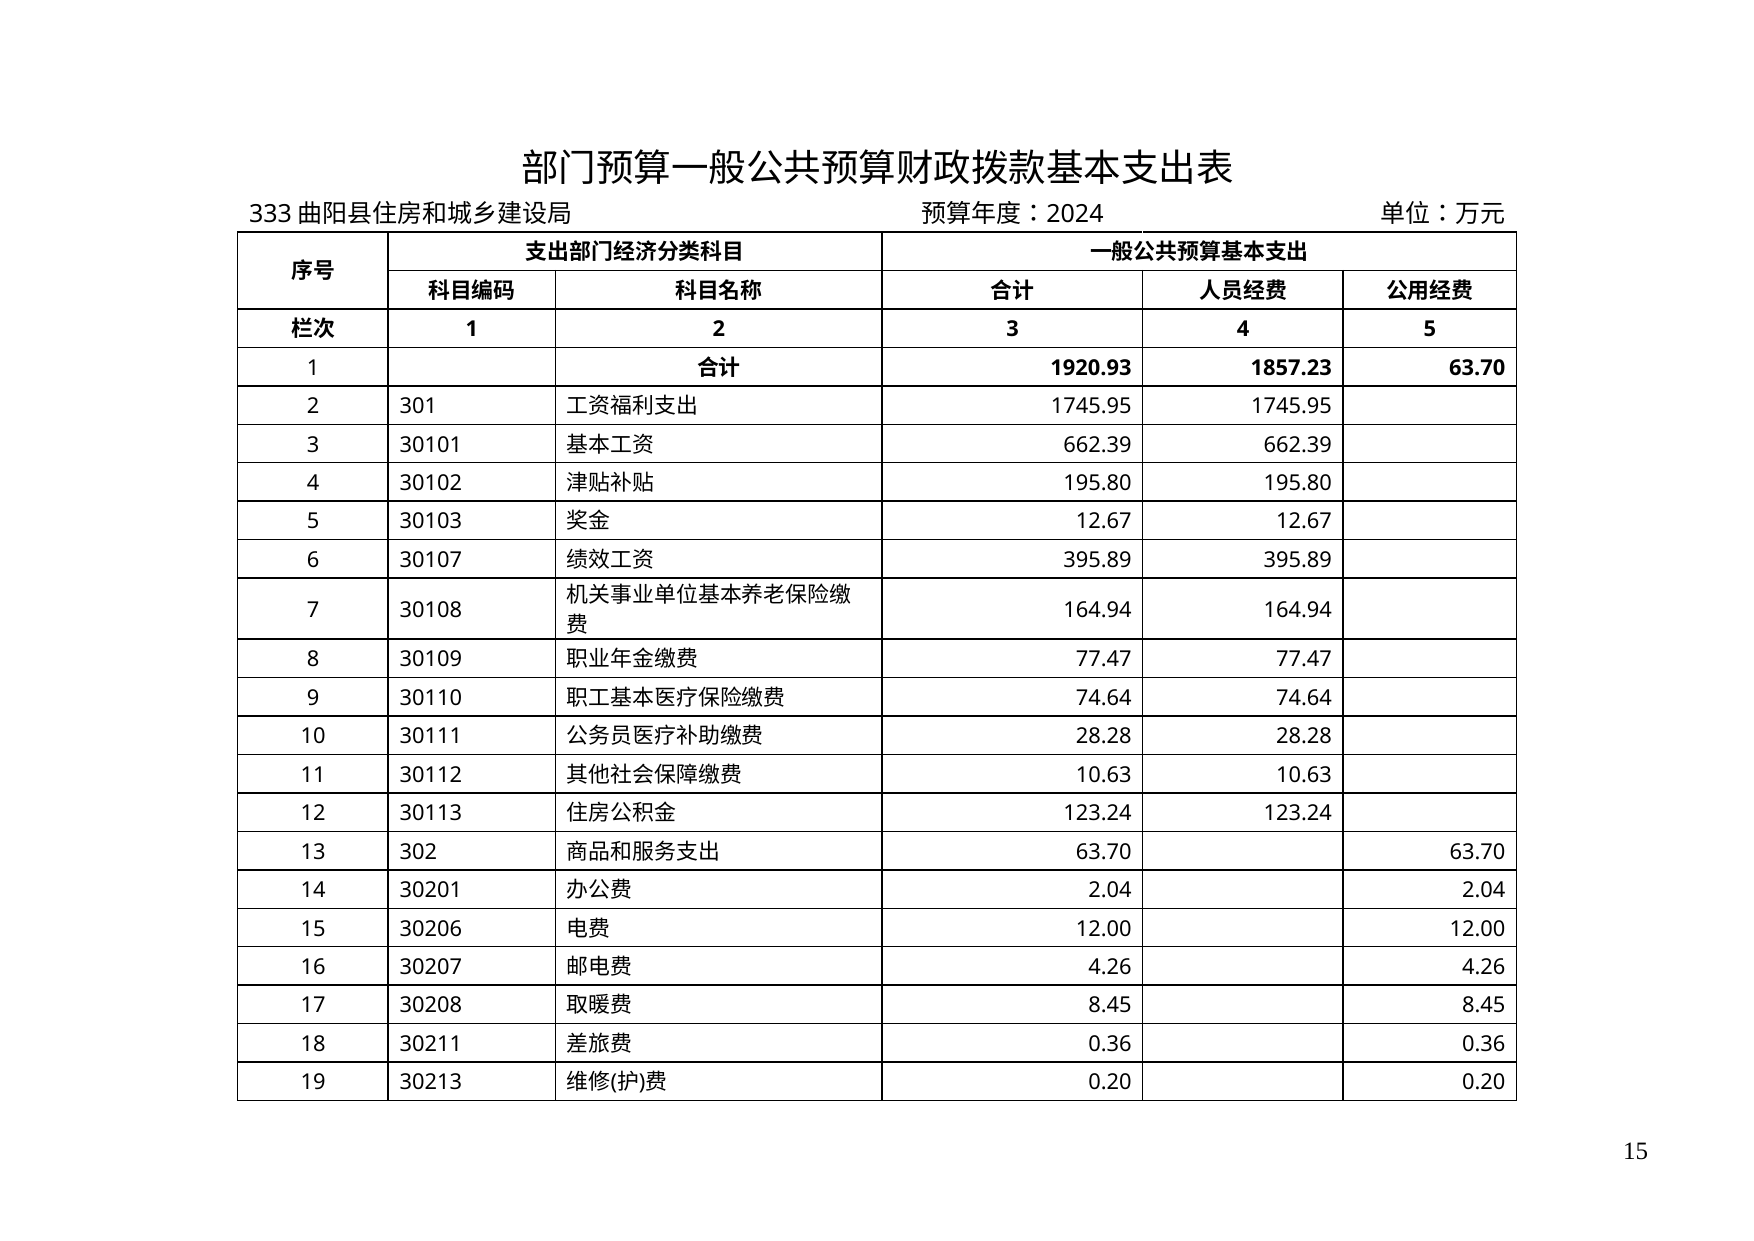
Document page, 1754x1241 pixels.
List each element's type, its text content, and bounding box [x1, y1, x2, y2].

table_cell 123.24 [1143, 794, 1342, 831]
table_cell 30211 [389, 1024, 555, 1061]
table_cell 合计 [556, 348, 881, 385]
table_cell 2.04 [1344, 871, 1516, 907]
table_cell [1143, 1063, 1342, 1099]
table_cell 10.63 [1143, 755, 1342, 792]
table_cell [1344, 579, 1516, 638]
table_cell 5 [238, 502, 387, 539]
table_cell 662.39 [883, 425, 1142, 462]
table_cell 机关事业单位基本养老保险缴费 [556, 579, 881, 638]
table_cell 30108 [389, 579, 555, 638]
table_cell 28.28 [1143, 717, 1342, 754]
table_cell 63.70 [1344, 832, 1516, 869]
table_cell 30109 [389, 640, 555, 677]
table_cell 其他社会保障缴费 [556, 755, 881, 792]
table_cell 14 [238, 871, 387, 907]
table_cell 8.45 [883, 986, 1142, 1023]
table_cell 人员经费 [1143, 271, 1342, 308]
table_cell 7 [238, 579, 387, 638]
table_cell 77.47 [1143, 640, 1342, 677]
table_cell 8.45 [1344, 986, 1516, 1023]
table_cell 301 [389, 387, 555, 423]
table_cell [1344, 755, 1516, 792]
table_cell [1143, 947, 1342, 984]
table_cell 1745.95 [1143, 387, 1342, 423]
table_cell 津贴补贴 [556, 463, 881, 500]
table_cell 11 [238, 755, 387, 792]
table_header 单位：万元 [1143, 195, 1516, 231]
table_cell 12 [238, 794, 387, 831]
table_cell 13 [238, 832, 387, 869]
table_cell 合计 [883, 271, 1142, 308]
table_cell [1344, 387, 1516, 423]
table_cell 维修(护)费 [556, 1063, 881, 1099]
table_cell 8 [238, 640, 387, 677]
table_cell 12.00 [1344, 909, 1516, 946]
table_cell 办公费 [556, 871, 881, 907]
table_cell [1143, 986, 1342, 1023]
table_cell 商品和服务支出 [556, 832, 881, 869]
table_cell 2 [556, 310, 881, 347]
table_cell 1745.95 [883, 387, 1142, 423]
table_cell [389, 348, 555, 385]
table_cell 5 [1344, 310, 1516, 347]
table_cell 74.64 [883, 678, 1142, 715]
table_cell 绩效工资 [556, 540, 881, 577]
table_cell 工资福利支出 [556, 387, 881, 423]
table_cell 1920.93 [883, 348, 1142, 385]
table_cell 28.28 [883, 717, 1142, 754]
table_cell 3 [238, 425, 387, 462]
table_cell 住房公积金 [556, 794, 881, 831]
table_cell [1344, 717, 1516, 754]
table_cell 30102 [389, 463, 555, 500]
table_cell 12.67 [883, 502, 1142, 539]
text 部门预算一般公共预算财政拨款基本支出表 [106, 142, 1648, 193]
table_cell 栏次 [238, 310, 387, 347]
table_cell 公用经费 [1344, 271, 1516, 308]
table_cell 10.63 [883, 755, 1142, 792]
table_cell 30113 [389, 794, 555, 831]
table_cell 18 [238, 1024, 387, 1061]
table_cell 公务员医疗补助缴费 [556, 717, 881, 754]
table_cell 302 [389, 832, 555, 869]
table_cell 30110 [389, 678, 555, 715]
table_cell 序号 [238, 233, 387, 308]
table_cell 30201 [389, 871, 555, 907]
table_cell 30103 [389, 502, 555, 539]
table_cell 195.80 [1143, 463, 1342, 500]
table_cell 30213 [389, 1063, 555, 1099]
table_cell 0.36 [1344, 1024, 1516, 1061]
table_cell 17 [238, 986, 387, 1023]
table_cell 奖金 [556, 502, 881, 539]
table_cell [1344, 640, 1516, 677]
table_cell 1857.23 [1143, 348, 1342, 385]
table_cell 4.26 [883, 947, 1142, 984]
table_cell 基本工资 [556, 425, 881, 462]
table_cell 3 [883, 310, 1142, 347]
table_cell 19 [238, 1063, 387, 1099]
table_cell 2.04 [883, 871, 1142, 907]
table_cell 74.64 [1143, 678, 1342, 715]
table_cell 123.24 [883, 794, 1142, 831]
table_cell 30208 [389, 986, 555, 1023]
table_cell 1 [389, 310, 555, 347]
table_cell 10 [238, 717, 387, 754]
table_cell 4.26 [1344, 947, 1516, 984]
table_cell 电费 [556, 909, 881, 946]
table_cell 30112 [389, 755, 555, 792]
table_cell 4 [1143, 310, 1342, 347]
table_cell 195.80 [883, 463, 1142, 500]
table_cell 30207 [389, 947, 555, 984]
table_header 333曲阳县住房和城乡建设局 [238, 195, 881, 231]
table_cell 662.39 [1143, 425, 1342, 462]
table_cell 77.47 [883, 640, 1142, 677]
table_header 预算年度：2024 [883, 195, 1142, 231]
table_cell 一般公共预算基本支出 [883, 233, 1516, 270]
table_cell 395.89 [883, 540, 1142, 577]
table_cell [1143, 909, 1342, 946]
table_cell 164.94 [883, 579, 1142, 638]
table_cell 30206 [389, 909, 555, 946]
table_cell 2 [238, 387, 387, 423]
table_cell 164.94 [1143, 579, 1342, 638]
table_cell [1344, 502, 1516, 539]
table_cell [1344, 463, 1516, 500]
table_cell [1344, 425, 1516, 462]
table_cell [1143, 832, 1342, 869]
table_cell 职业年金缴费 [556, 640, 881, 677]
table_cell [1344, 540, 1516, 577]
table_cell [1143, 1024, 1342, 1061]
table_cell 63.70 [883, 832, 1142, 869]
table_cell [1143, 871, 1342, 907]
table_cell 邮电费 [556, 947, 881, 984]
table_cell 取暖费 [556, 986, 881, 1023]
table_cell [1344, 794, 1516, 831]
table_cell [1344, 678, 1516, 715]
table_cell 30107 [389, 540, 555, 577]
table_cell 0.20 [1344, 1063, 1516, 1099]
table_cell 职工基本医疗保险缴费 [556, 678, 881, 715]
table_cell 63.70 [1344, 348, 1516, 385]
table_cell 差旅费 [556, 1024, 881, 1061]
table_cell 4 [238, 463, 387, 500]
table_cell 9 [238, 678, 387, 715]
table_cell 395.89 [1143, 540, 1342, 577]
table_cell 科目名称 [556, 271, 881, 308]
table_cell 1 [238, 348, 387, 385]
table_cell 6 [238, 540, 387, 577]
table_cell 0.36 [883, 1024, 1142, 1061]
table_cell 30111 [389, 717, 555, 754]
table_cell 16 [238, 947, 387, 984]
table_cell 科目编码 [389, 271, 555, 308]
table_cell 0.20 [883, 1063, 1142, 1099]
table_cell 12.67 [1143, 502, 1342, 539]
table_cell 支出部门经济分类科目 [389, 233, 881, 270]
table_cell 30101 [389, 425, 555, 462]
table_cell 15 [238, 909, 387, 946]
table_cell 12.00 [883, 909, 1142, 946]
